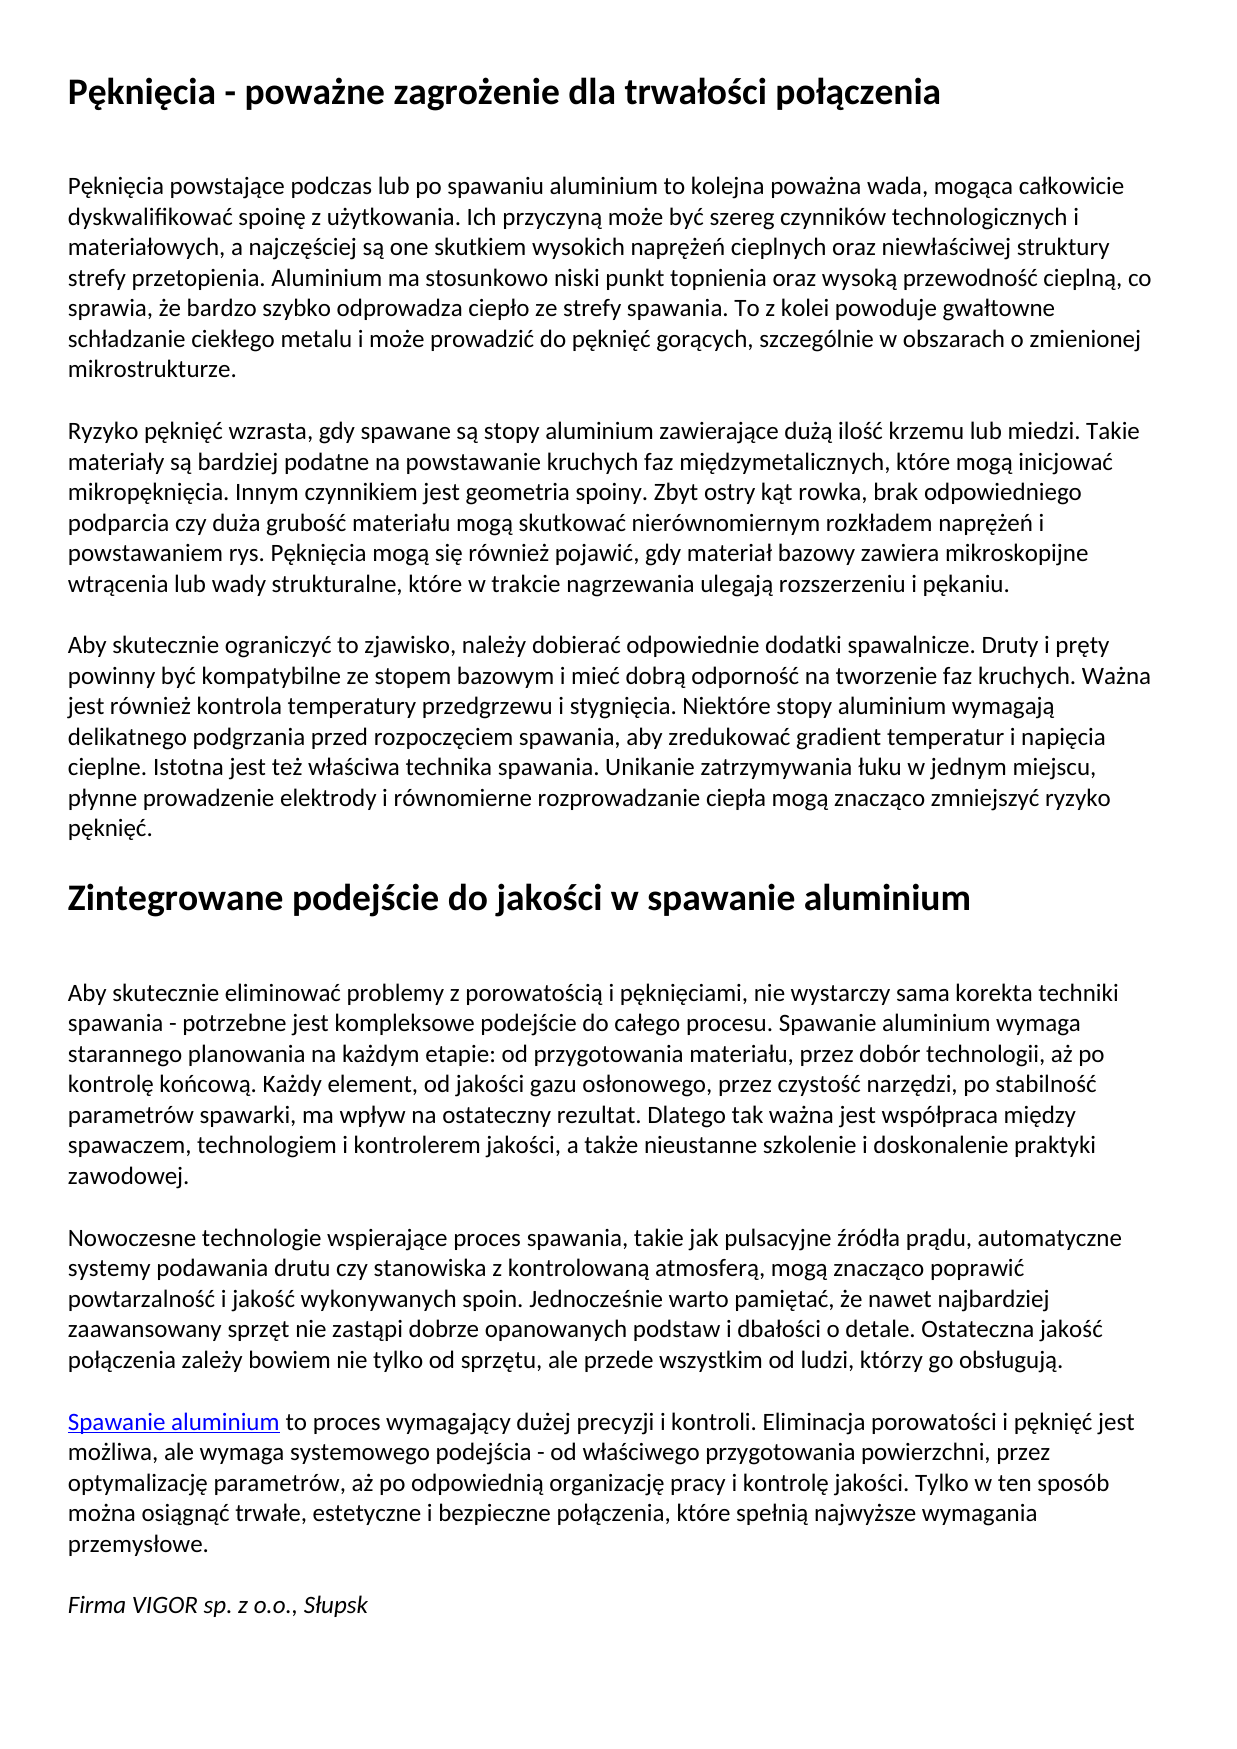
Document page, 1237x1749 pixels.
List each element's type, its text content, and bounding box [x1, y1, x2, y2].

text Firma VIGOR sp. z o.o., Słupsk [68, 1589, 1169, 1620]
text Pęknięcia - poważne zagrożenie dla trwałości połączenia [68, 68, 1169, 113]
text Zintegrowane podejście do jakości w spawanie aluminium [68, 874, 1169, 920]
text Spawanie aluminium to proces wymagający dużej precyzji i kontroli. Eliminacja porowatości i pęknięć jest możliwa, ale wymaga systemowego podejścia - od właściwego przygotowania powierzchni, przez optymalizację parametrów, aż po odpowiednią organizację pracy i kontrolę jakości. Tylko w ten sposób można osiągnąć trwałe, estetyczne i bezpieczne połączenia, które spełnią najwyższe wymagania przemysłowe. [68, 1406, 1169, 1558]
text Pęknięcia powstające podczas lub po spawaniu aluminium to kolejna poważna wada, mogąca całkowicie dyskwalifikować spoinę z użytkowania. Ich przyczyną może być szereg czynników technologicznych i materiałowych, a najczęściej są one skutkiem wysokich naprężeń cieplnych oraz niewłaściwej struktury strefy przetopienia. Aluminium ma stosunkowo niski punkt topnienia oraz wysoką przewodność cieplną, co sprawia, że bardzo szybko odprowadza ciepło ze strefy spawania. To z kolei powoduje gwałtowne schładzanie ciekłego metalu i może prowadzić do pęknięć gorących, szczególnie w obszarach o zmienionej mikrostrukturze. [68, 170, 1169, 384]
text Ryzyko pęknięć wzrasta, gdy spawane są stopy aluminium zawierające dużą ilość krzemu lub miedzi. Takie materiały są bardziej podatne na powstawanie kruchych faz międzymetalicznych, które mogą inicjować mikropęknięcia. Innym czynnikiem jest geometria spoiny. Zbyt ostry kąt rowka, brak odpowiedniego podparcia czy duża grubość materiału mogą skutkować nierównomiernym rozkładem naprężeń i powstawaniem rys. Pęknięcia mogą się również pojawić, gdy materiał bazowy zawiera mikroskopijne wtrącenia lub wady strukturalne, które w trakcie nagrzewania ulegają rozszerzeniu i pękaniu. [68, 415, 1169, 598]
text Nowoczesne technologie wspierające proces spawania, takie jak pulsacyjne źródła prądu, automatyczne systemy podawania drutu czy stanowiska z kontrolowaną atmosferą, mogą znacząco poprawić powtarzalność i jakość wykonywanych spoin. Jednocześnie warto pamiętać, że nawet najbardziej zaawansowany sprzęt nie zastąpi dobrze opanowanych podstaw i dbałości o detale. Ostateczna jakość połączenia zależy bowiem nie tylko od sprzętu, ale przede wszystkim od ludzi, którzy go obsługują. [68, 1222, 1169, 1374]
text Aby skutecznie ograniczyć to zjawisko, należy dobierać odpowiednie dodatki spawalnicze. Druty i pręty powinny być kompatybilne ze stopem bazowym i mieć dobrą odporność na tworzenie faz kruchych. Ważna jest również kontrola temperatury przedgrzewu i stygnięcia. Niektóre stopy aluminium wymagają delikatnego podgrzania przed rozpoczęciem spawania, aby zredukować gradient temperatur i napięcia cieplne. Istotna jest też właściwa technika spawania. Unikanie zatrzymywania łuku w jednym miejscu, płynne prowadzenie elektrody i równomierne rozprowadzanie ciepła mogą znacząco zmniejszyć ryzyko pęknięć. [68, 629, 1169, 843]
text Aby skutecznie eliminować problemy z porowatością i pęknięciami, nie wystarczy sama korekta techniki spawania - potrzebne jest kompleksowe podejście do całego procesu. Spawanie aluminium wymaga starannego planowania na każdym etapie: od przygotowania materiału, przez dobór technologii, aż po kontrolę końcową. Każdy element, od jakości gazu osłonowego, przez czystość narzędzi, po stabilność parametrów spawarki, ma wpływ na ostateczny rezultat. Dlatego tak ważna jest współpraca między spawaczem, technologiem i kontrolerem jakości, a także nieustanne szkolenie i doskonalenie praktyki zawodowej. [68, 977, 1169, 1191]
